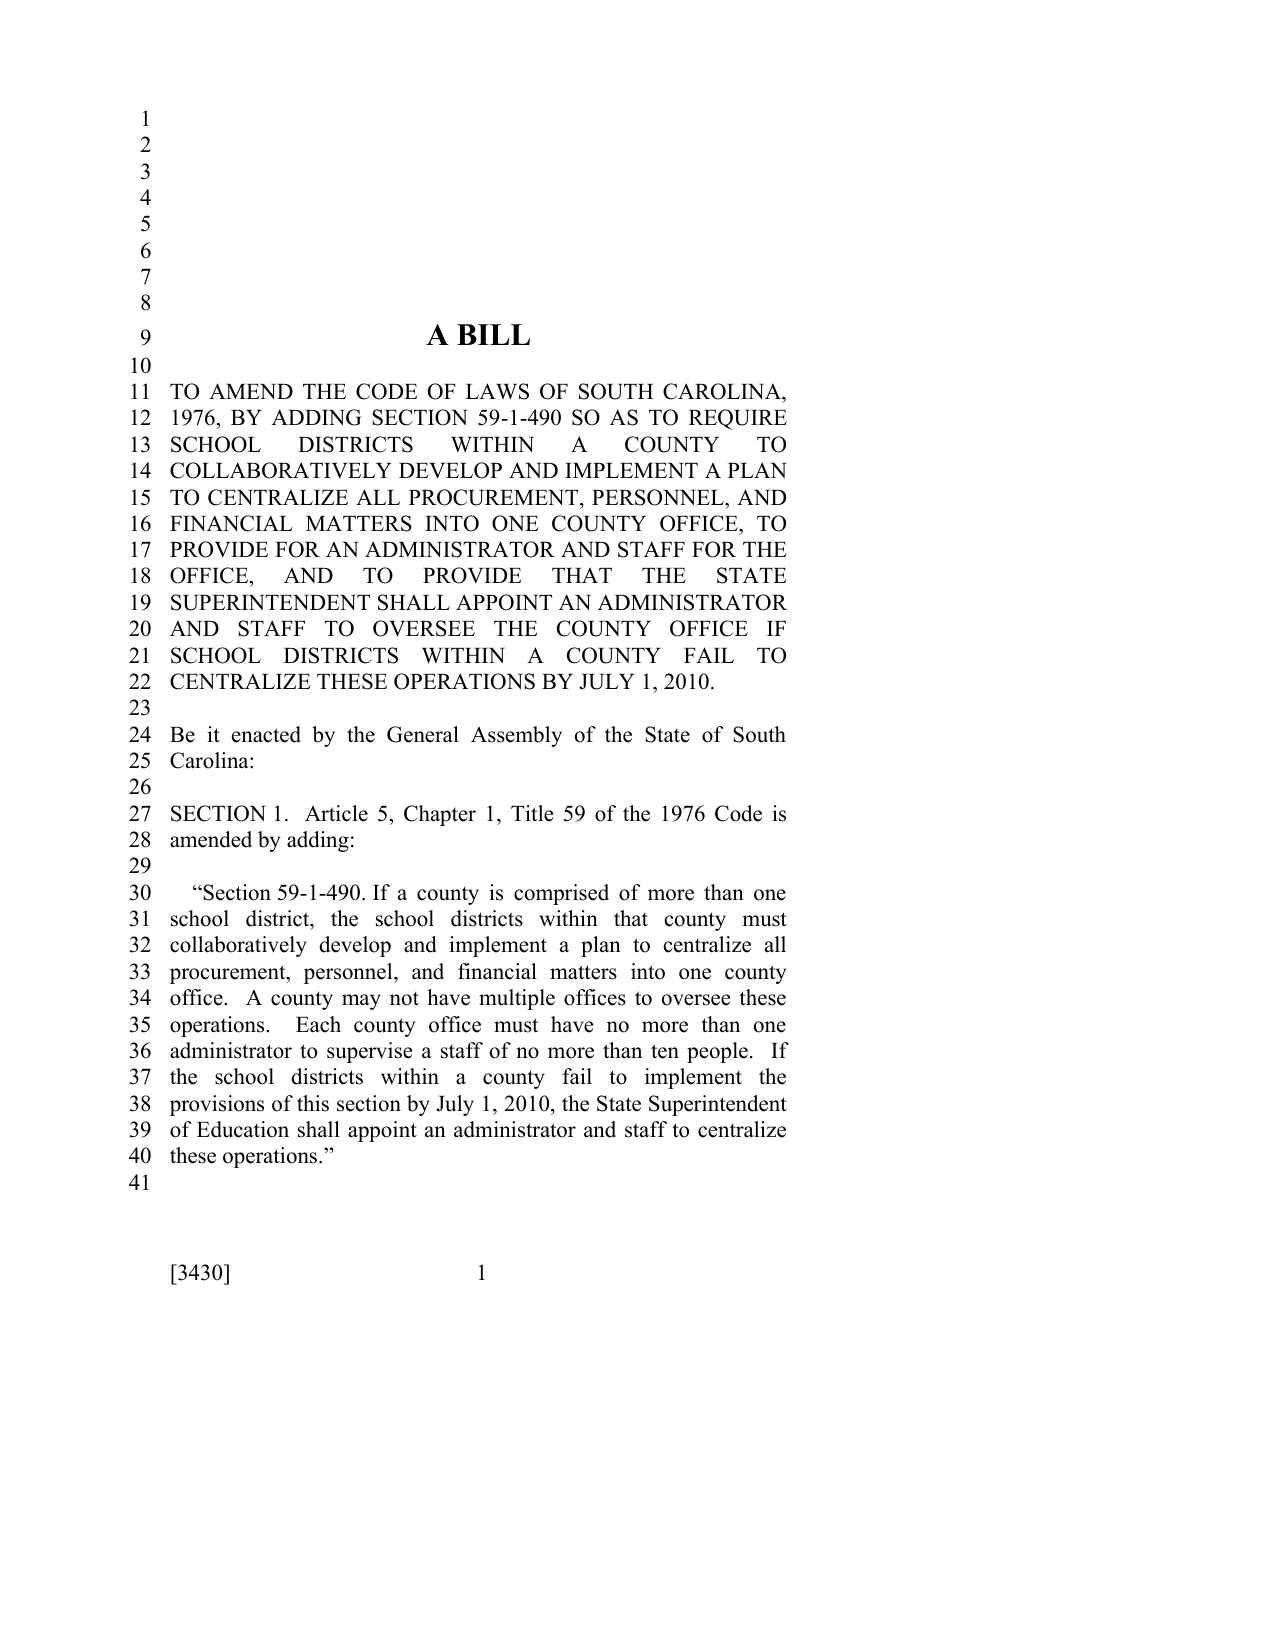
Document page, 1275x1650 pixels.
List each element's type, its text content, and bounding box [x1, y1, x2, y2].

text A BILL [169, 316, 787, 352]
text “Section 59-1-490. If a county is comprised of more than one school district, the school districts within that county must collaboratively develop and implement a plan to centralize all procurement, personnel, and financial matters into one county office. A county may not have multiple offices to oversee these operations. Each county office must have no more than one administrator to supervise a staff of no more than ten people. If the school districts within a county fail to implement the provisions of this section by July 1, 2010, the State Superintendent of Education shall appoint an administrator and staff to centralize these operations.” [169, 879, 787, 1169]
text SECTION 1. Article 5, Chapter 1, Title 59 of the 1976 Code is amended by adding: [169, 800, 787, 852]
text TO AMEND THE CODE OF LAWS OF SOUTH CAROLINA, 1976, BY ADDING SECTION 59-1-490 SO AS TO REQUIRE SCHOOL DISTRICTS WITHIN A COUNTY TO COLLABORATIVELY DEVELOP AND IMPLEMENT A PLAN TO CENTRALIZE ALL PROCUREMENT, PERSONNEL, AND FINANCIAL MATTERS INTO ONE COUNTY OFFICE, TO PROVIDE FOR AN ADMINISTRATOR AND STAFF FOR THE OFFICE, AND TO PROVIDE THAT THE STATE SUPERINTENDENT SHALL APPOINT AN ADMINISTRATOR AND STAFF TO OVERSEE THE COUNTY OFFICE IF SCHOOL DISTRICTS WITHIN A COUNTY FAIL TO CENTRALIZE THESE OPERATIONS BY JULY 1, 2010. [169, 378, 787, 694]
text Be it enacted by the General Assembly of the State of South Carolina: [169, 721, 787, 773]
